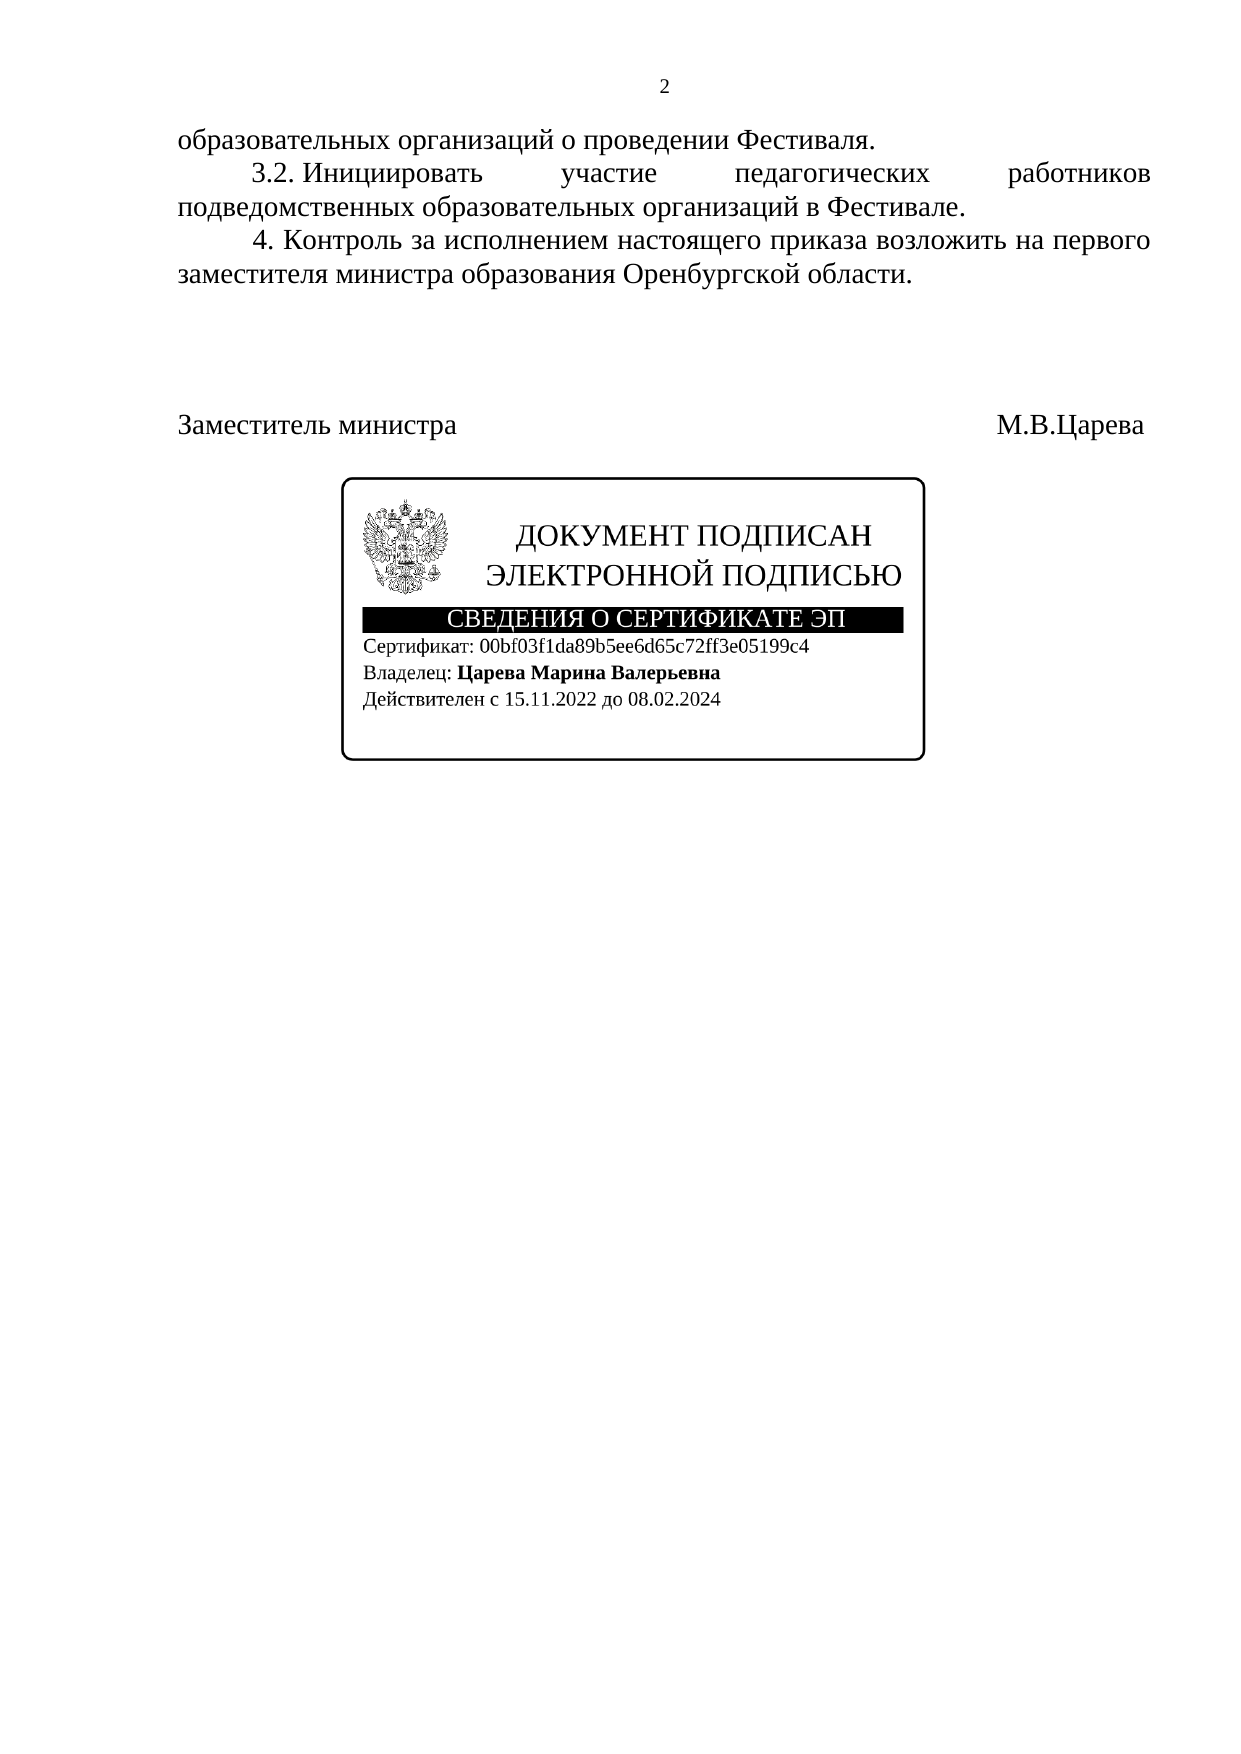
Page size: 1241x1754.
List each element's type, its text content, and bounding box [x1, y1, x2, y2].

text 3.2. Инициировать участие педагогических работников подведомственных образовательных организаций в Фестивале. [177, 155, 1152, 222]
text 4. Контроль за исполнением настоящего приказа возложить на первого заместителя министра образования Оренбургской области. [177, 222, 1152, 289]
text Заместитель министра М.В.Царева [177, 407, 1152, 441]
picture [337, 474, 929, 764]
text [177, 122, 1152, 155]
